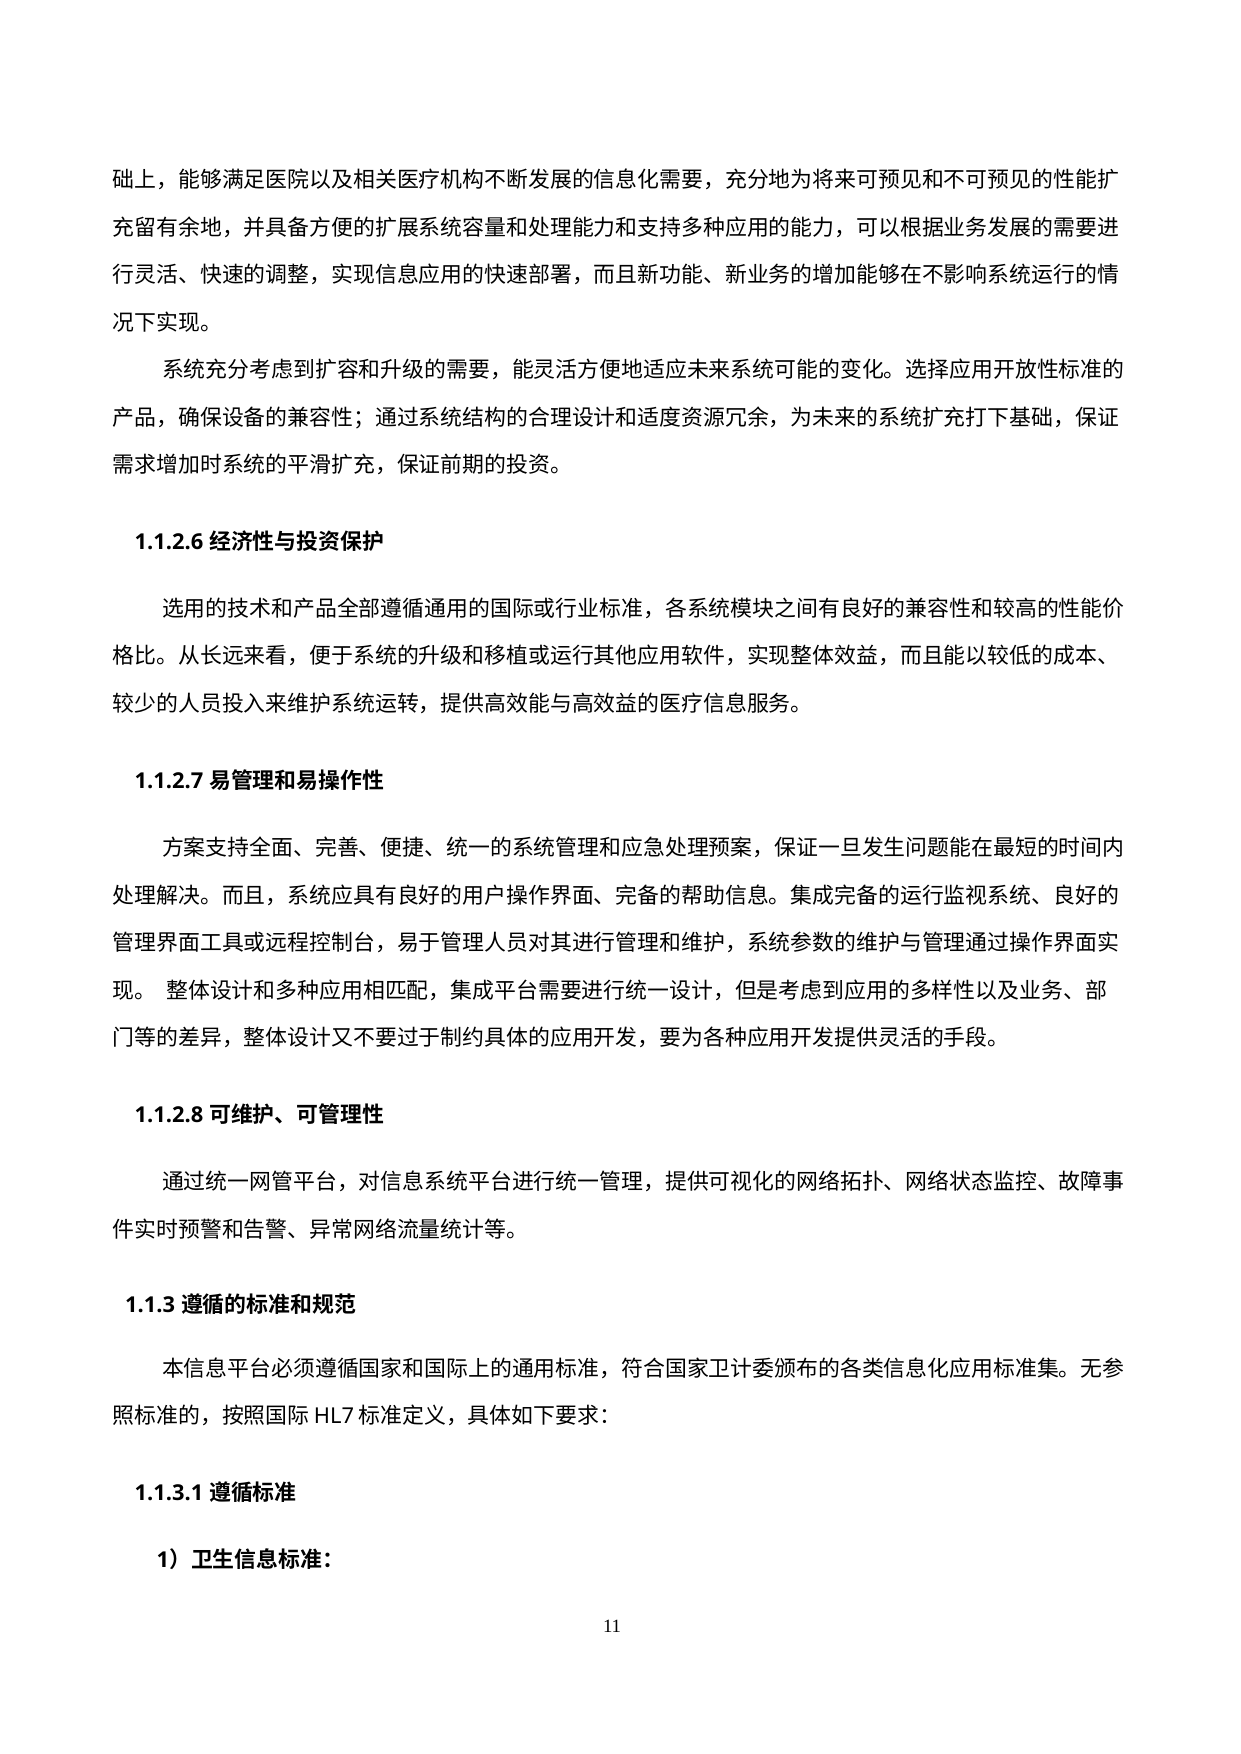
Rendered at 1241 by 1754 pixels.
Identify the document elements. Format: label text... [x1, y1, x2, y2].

text 本信息平台必须遵循国家和国际上的通用标准，符合国家卫计委颁布的各类信息化应用标准集。无参照标准的，按照国际HL7标准定义，具体如下要求： [112, 1351, 1128, 1430]
subtitle 遵循的标准和规范 [125, 1286, 1128, 1319]
subtitle 遵循标准 [134, 1475, 1128, 1507]
text 系统充分考虑到扩容和升级的需要，能灵活方便地适应未来系统可能的变化。选择应用开放性标准的产品，确保设备的兼容性；通过系统结构的合理设计和适度资源冗余，为未来的系统扩充打下基础，保证需求增加时系统的平滑扩充，保证前期的投资。 [112, 352, 1128, 479]
text 通过统一网管平台，对信息系统平台进行统一管理，提供可视化的网络拓扑、网络状态监控、故障事件实时预警和告警、异常网络流量统计等。 [112, 1164, 1128, 1243]
text 选用的技术和产品全部遵循通用的国际或行业标准，各系统模块之间有良好的兼容性和较高的性能价格比。从长远来看，便于系统的升级和移植或运行其他应用软件，实现整体效益，而且能以较低的成本、较少的人员投入来维护系统运转，提供高效能与高效益的医疗信息服务。 [112, 591, 1128, 718]
subtitle 经济性与投资保护 [134, 524, 1128, 556]
text 方案支持全面、完善、便捷、统一的系统管理和应急处理预案，保证一旦发生问题能在最短的时间内处理解决。而且，系统应具有良好的用户操作界面、完备的帮助信息。集成完备的运行监视系统、良好的管理界面工具或远程控制台，易于管理人员对其进行管理和维护，系统参数的维护与管理通过操作界面实现。 整体设计和多种应用相匹配，集成平台需要进行统一设计，但是考虑到应用的多样性以及业务、部门等的差异，整体设计又不要过于制约具体的应用开发，要为各种应用开发提供灵活的手段。 [112, 830, 1128, 1052]
subtitle 易管理和易操作性 [134, 763, 1128, 795]
subtitle 可维护、可管理性 [134, 1097, 1128, 1129]
text 1）卫生信息标准： [112, 1542, 1128, 1575]
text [112, 162, 1128, 336]
